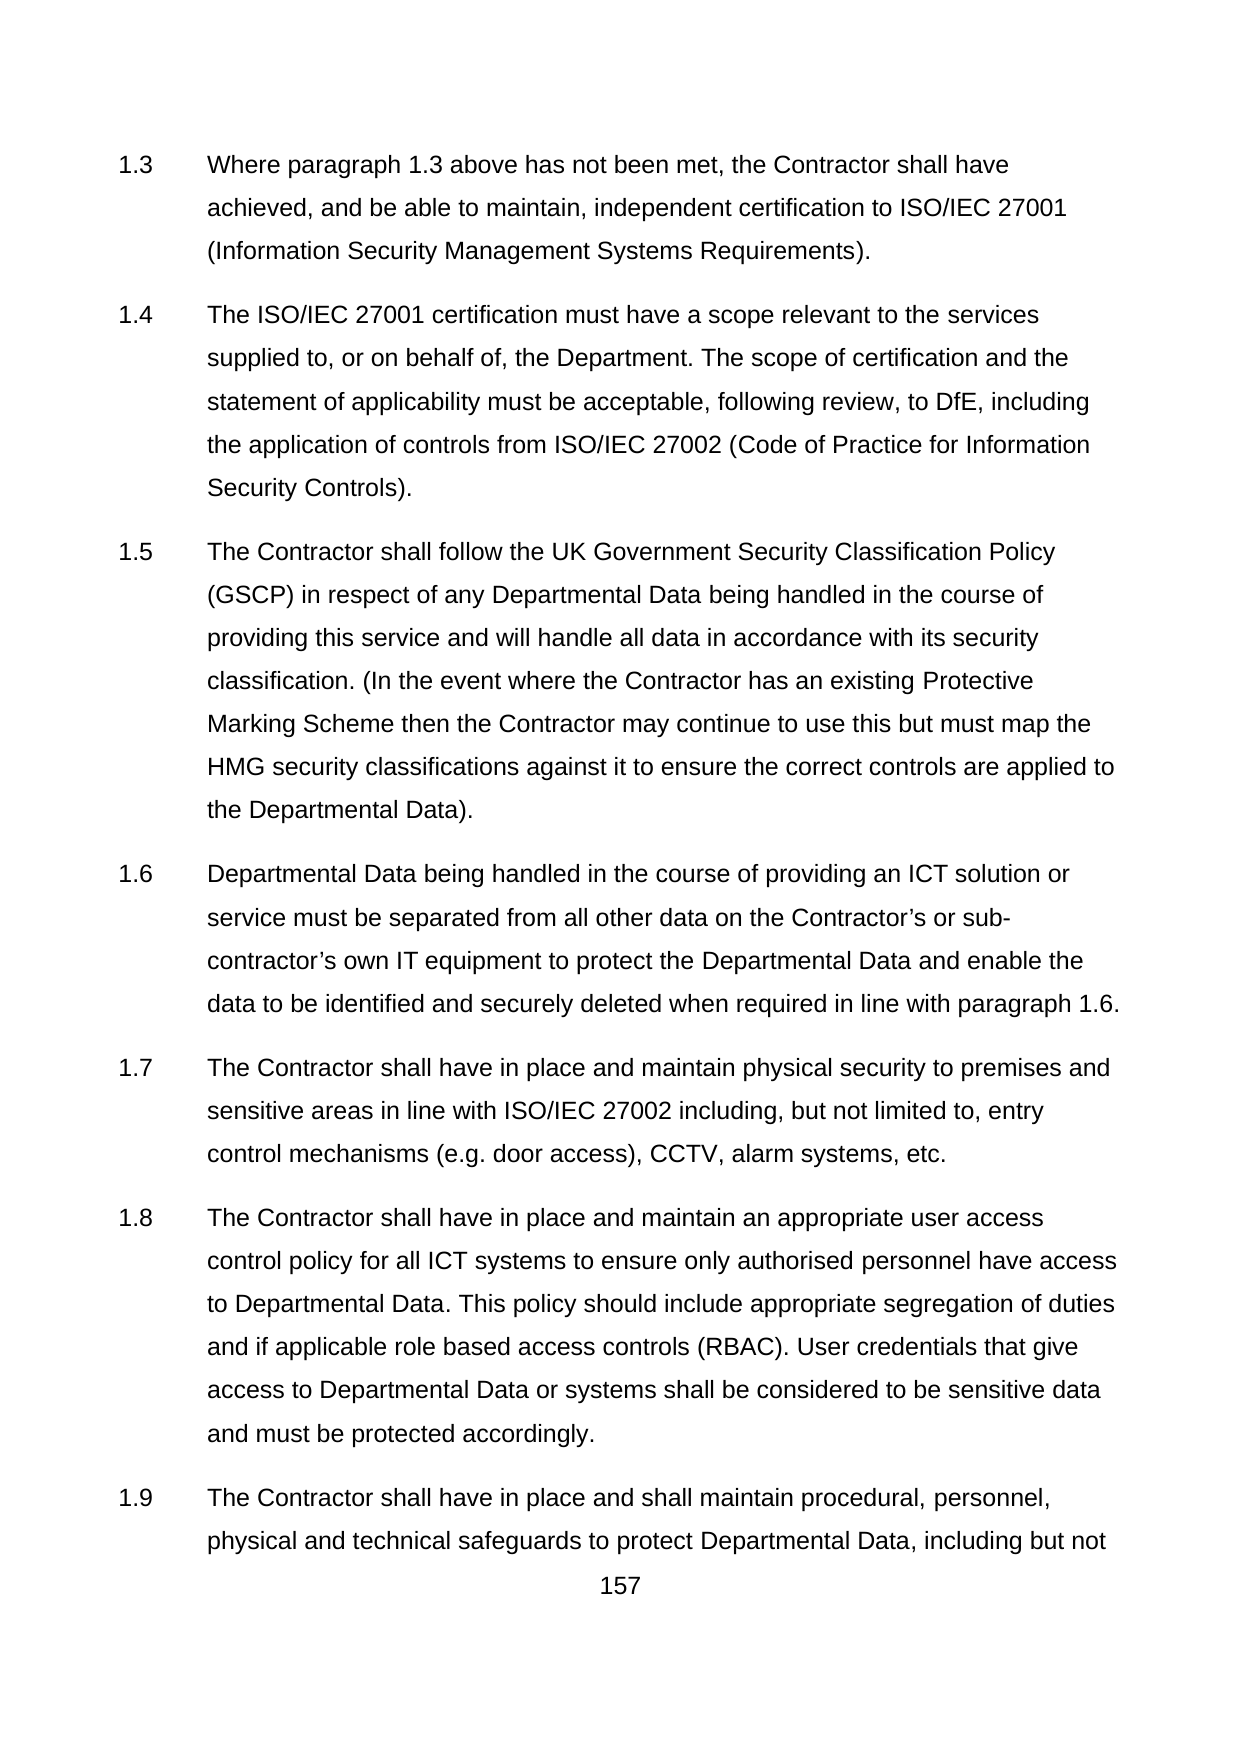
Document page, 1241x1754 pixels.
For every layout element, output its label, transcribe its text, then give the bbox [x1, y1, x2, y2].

text The Contractor shall have in place and maintain an appropriate user access control policy for all ICT systems to ensure only authorised personnel have access to Departmental Data. This policy should include appropriate segregation of duties and if applicable role based access controls (RBAC). User credentials that give access to Departmental Data or systems shall be considered to be sensitive data and must be protected accordingly. [118, 1203, 1122, 1447]
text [118, 1482, 1122, 1554]
text The ISO/IEC 27001 certification must have a scope relevant to the services supplied to, or on behalf of, the Department. The scope of certification and the statement of applicability must be acceptable, following review, to DfE, including the application of controls from ISO/IEC 27002 (Code of Practice for Information Security Controls). [118, 300, 1122, 501]
text Where paragraph 1.3 above has not been met, the Contractor shall have achieved, and be able to maintain, independent certification to ISO/IEC 27001 (Information Security Management Systems Requirements). [118, 150, 1122, 265]
text The Contractor shall follow the UK Government Security Classification Policy (GSCP) in respect of any Departmental Data being handled in the course of providing this service and will handle all data in accordance with its security classification. (In the event where the Contractor has an existing Protective Marking Scheme then the Contractor may continue to use this but must map the HMG security classifications against it to ensure the correct controls are applied to the Departmental Data). [118, 537, 1122, 824]
text Departmental Data being handled in the course of providing an ICT solution or service must be separated from all other data on the Contractor’s or sub-contractor’s own IT equipment to protect the Departmental Data and enable the data to be identified and securely deleted when required in line with paragraph 1.6. [118, 859, 1122, 1017]
text The Contractor shall have in place and maintain physical security to premises and sensitive areas in line with ISO/IEC 27002 including, but not limited to, entry control mechanisms (e.g. door access), CCTV, alarm systems, etc. [118, 1053, 1122, 1168]
